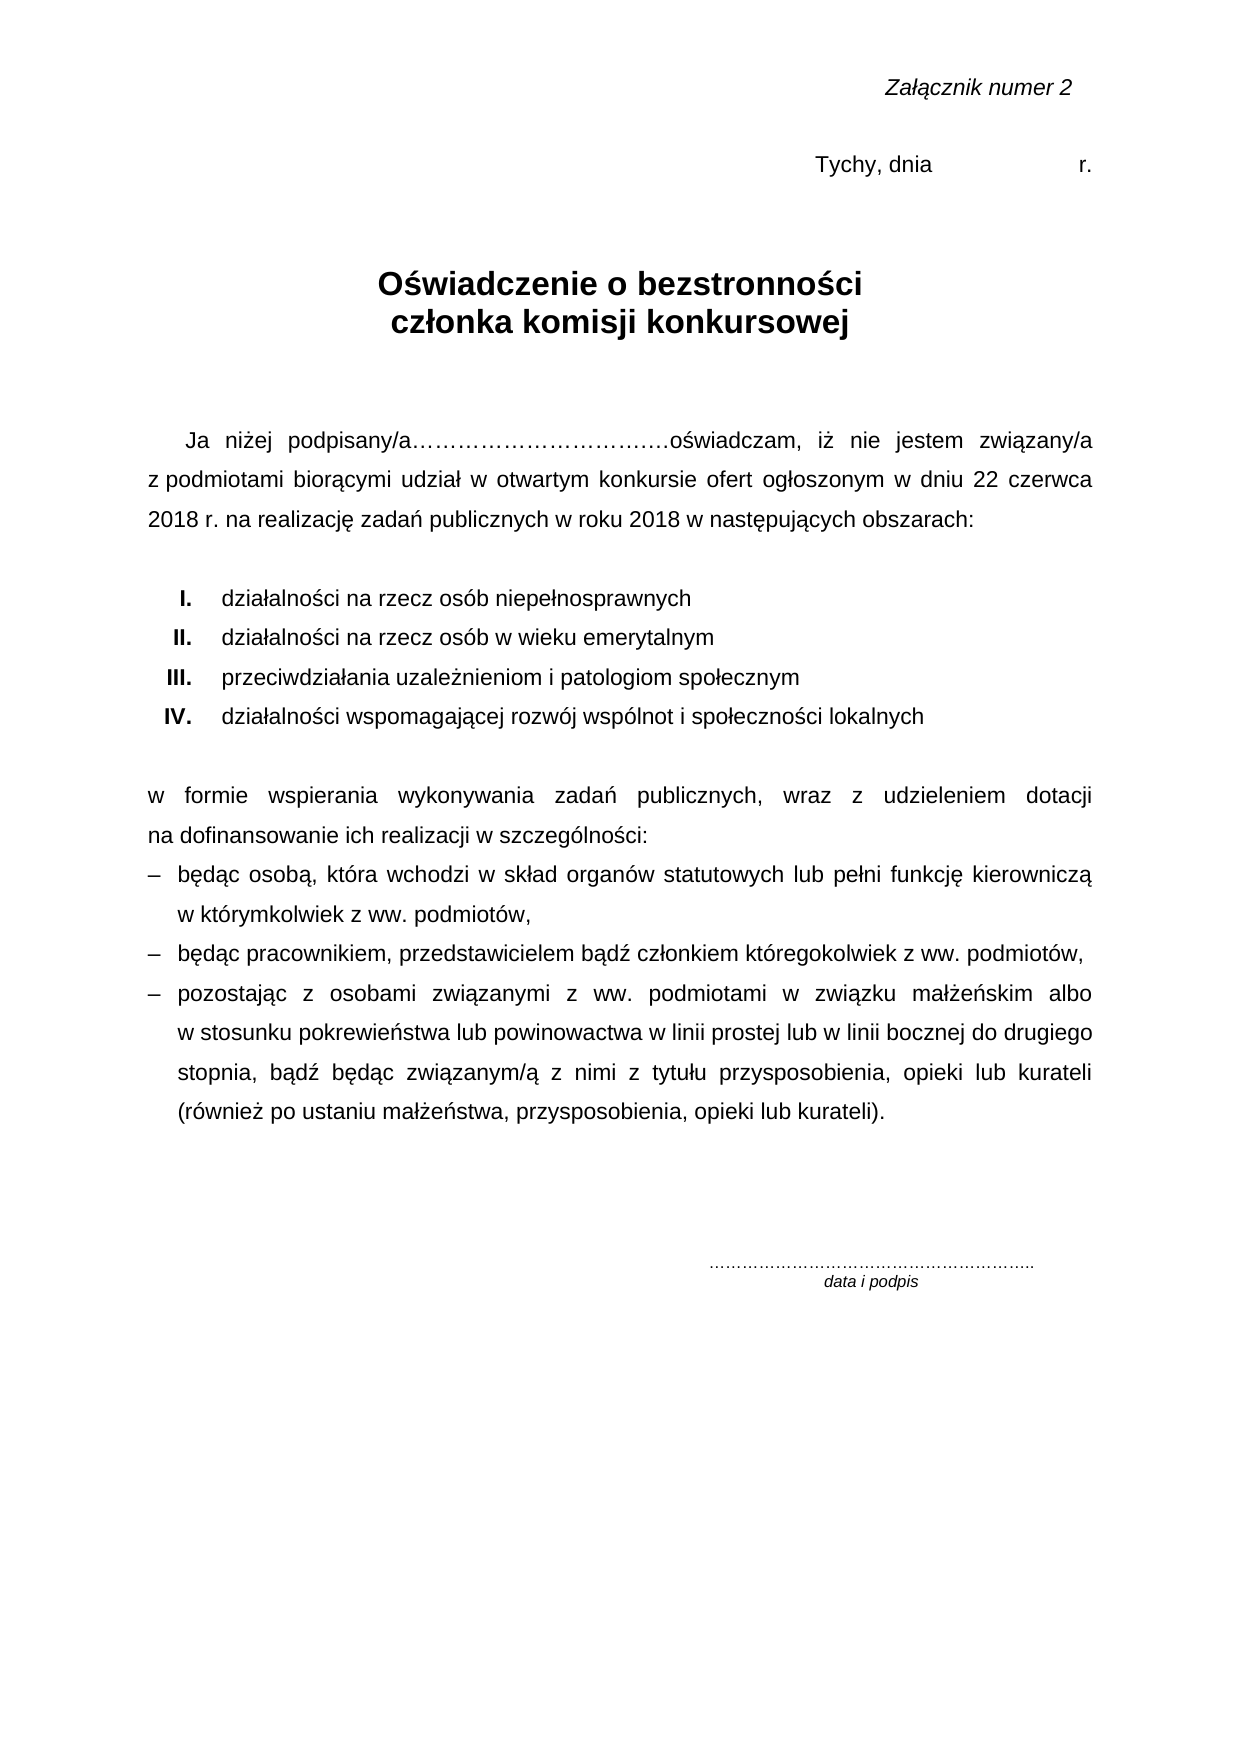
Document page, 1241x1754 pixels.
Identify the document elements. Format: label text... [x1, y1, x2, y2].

text data i podpis [650, 1272, 1093, 1291]
text Tychy, dnia r. [148, 151, 1093, 178]
text – będąc osobą, która wchodzi w skład organów statutowych lub pełni funkcję kierowniczą w którymkolwiek z ww. podmiotów, [148, 861, 1093, 927]
text Załącznik numer 2 [885, 74, 1093, 100]
list działalności na rzecz osób niepełnosprawnych [192, 585, 1093, 611]
text Ja niżej podpisany/a………………………….…oświadczam, iż nie jestem związany/a z podmiotami biorącymi udział w otwartym konkursie ofert ogłoszonym w dniu 22 czerwca 2018 r. na realizację zadań publicznych w roku 2018 w następujących obszarach: [148, 427, 1093, 532]
text ………………………………………………….. [650, 1253, 1093, 1272]
text – pozostając z osobami związanymi z ww. podmiotami w związku małżeńskim albo w stosunku pokrewieństwa lub powinowactwa w linii prostej lub w linii bocznej do drugiego stopnia, bądź będąc związanym/ą z nimi z tytułu przysposobienia, opieki lub kurateli (również po ustaniu małżeństwa, przysposobienia, opieki lub kurateli). [148, 980, 1093, 1124]
text w formie wspierania wykonywania zadań publicznych, wraz z udzieleniem dotacji na dofinansowanie ich realizacji w szczególności: [148, 782, 1093, 848]
list działalności na rzecz osób w wieku emerytalnym [192, 624, 1093, 651]
text Oświadczenie o bezstronności członka komisji konkursowej [148, 264, 1093, 341]
list przeciwdziałania uzależnieniom i patologiom społecznym [192, 664, 1093, 690]
text – będąc pracownikiem, przedstawicielem bądź członkiem któregokolwiek z ww. podmiotów, [148, 940, 1093, 967]
list działalności wspomagającej rozwój wspólnot i społeczności lokalnych [192, 703, 1093, 730]
